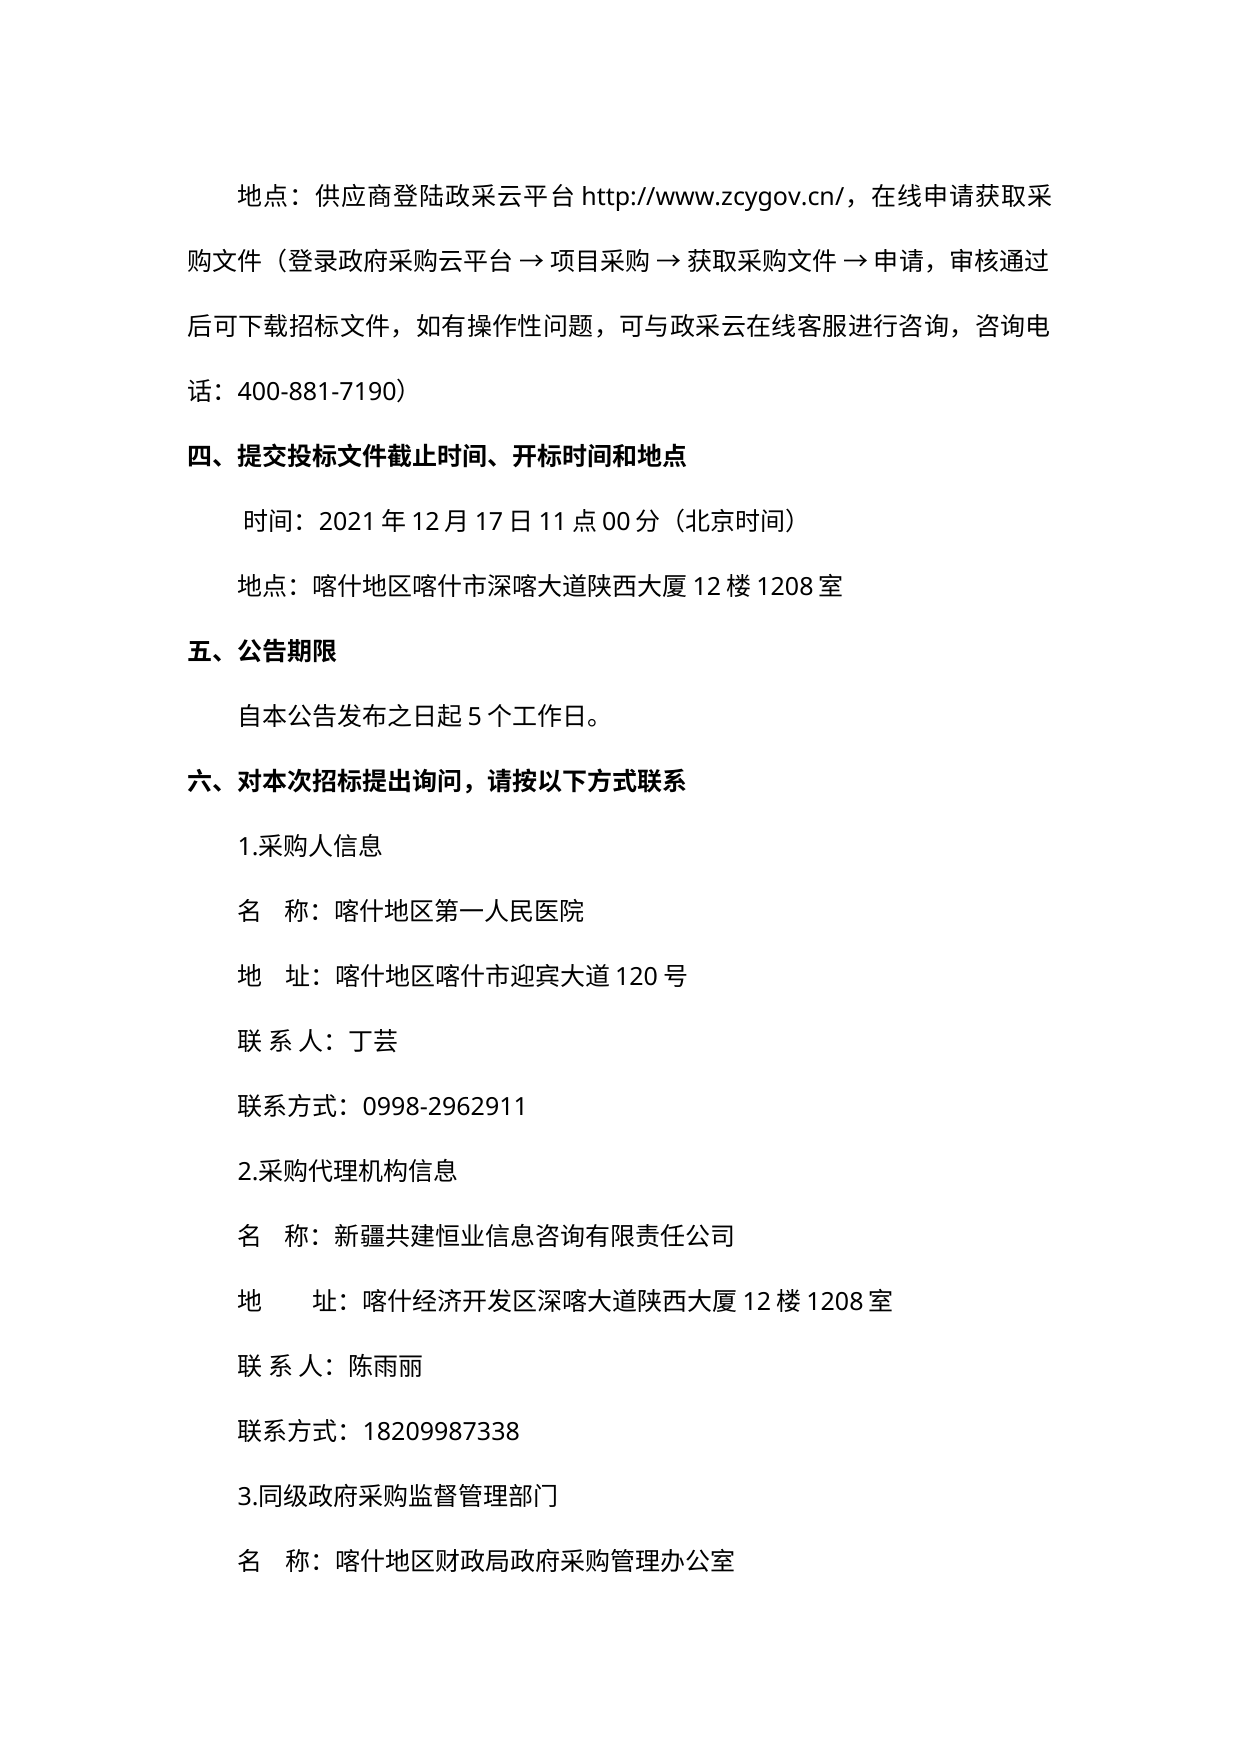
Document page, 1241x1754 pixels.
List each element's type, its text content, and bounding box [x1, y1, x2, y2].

text 地 址：喀什地区喀什市迎宾大道120号 [187, 942, 1053, 1007]
text 联 系 人：陈雨丽 [187, 1332, 1053, 1397]
text 2.采购代理机构信息 [187, 1137, 1053, 1202]
text 自本公告发布之日起5个工作日。 [187, 682, 1053, 747]
text 名 称：新疆共建恒业信息咨询有限责任公司 [187, 1202, 1053, 1267]
text 六、对本次招标提出询问，请按以下方式联系 [187, 747, 1053, 812]
text 五、公告期限 [187, 617, 1053, 682]
text 地 址：喀什经济开发区深喀大道陕西大厦12楼1208室 [187, 1267, 1053, 1332]
text 3.同级政府采购监督管理部门 [187, 1462, 1053, 1527]
text 联系方式：0998-2962911 [187, 1072, 1053, 1137]
text 地点：喀什地区喀什市深喀大道陕西大厦12楼1208室 [187, 552, 1053, 617]
text 地点：供应商登陆政采云平台http://www.zcygov.cn/，在线申请获取采购文件（登录政府采购云平台 → 项目采购 → 获取采购文件 → 申请，审核通过后可下载招标文件，如有操作性问题，可与政采云在线客服进行咨询，咨询电话：400-881-7190） [187, 162, 1053, 422]
text 名 称：喀什地区财政局政府采购管理办公室 [187, 1527, 1053, 1592]
text 1.采购人信息 [187, 812, 1053, 877]
text 时间：2021年12月17日11点00分（北京时间） [187, 487, 1053, 552]
text 联 系 人：丁芸 [187, 1007, 1053, 1072]
text 四、提交投标文件截止时间、开标时间和地点 [187, 422, 1053, 487]
text 名 称：喀什地区第一人民医院 [187, 877, 1053, 942]
text 联系方式：18209987338 [187, 1397, 1053, 1462]
